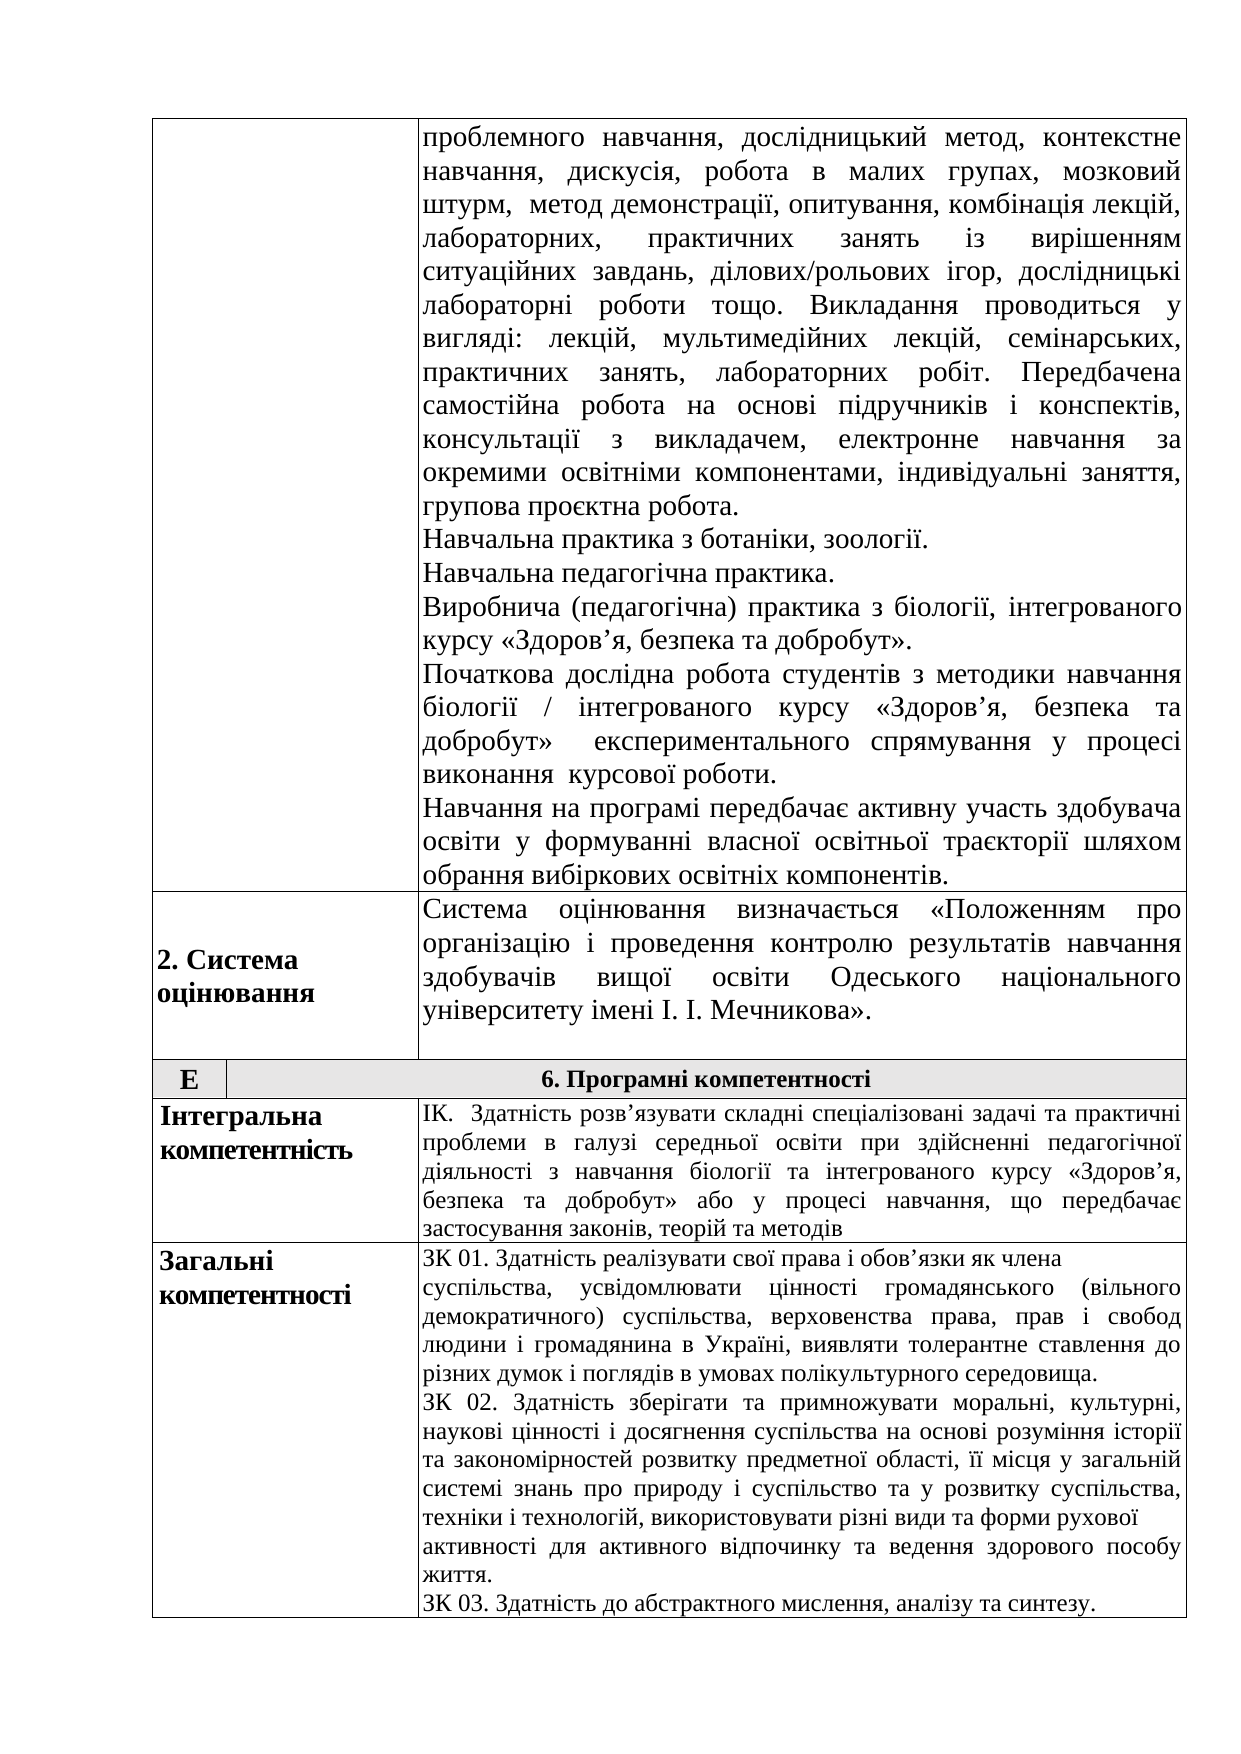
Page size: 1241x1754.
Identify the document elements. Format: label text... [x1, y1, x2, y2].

table_cell Інтегральна компетентність [153, 1099, 418, 1242]
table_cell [419, 1243, 1186, 1617]
table_cell 6. Програмні компетентності [227, 1060, 1186, 1097]
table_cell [419, 119, 1186, 891]
table_cell ІК. Здатність розв’язувати складні спеціалізовані задачі та практичні проблеми в галузі середньої освіти при здійсненні педагогічної діяльності з навчання біології та інтегрованого курсу «Здоров’я, безпека та добробут» або у процесі навчання, що передбачає застосування законів, теорій та методів [419, 1099, 1186, 1242]
table_cell E [153, 1060, 226, 1097]
table_cell 2. Система оцінювання [153, 892, 418, 1059]
table_cell Система оцінювання визначається «Положенням про організацію і проведення контролю результатів навчання здобувачів вищої освіти Одеського національного університету імені І. І. Мечникова». [419, 892, 1186, 1059]
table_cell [153, 119, 418, 891]
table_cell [153, 1243, 418, 1617]
